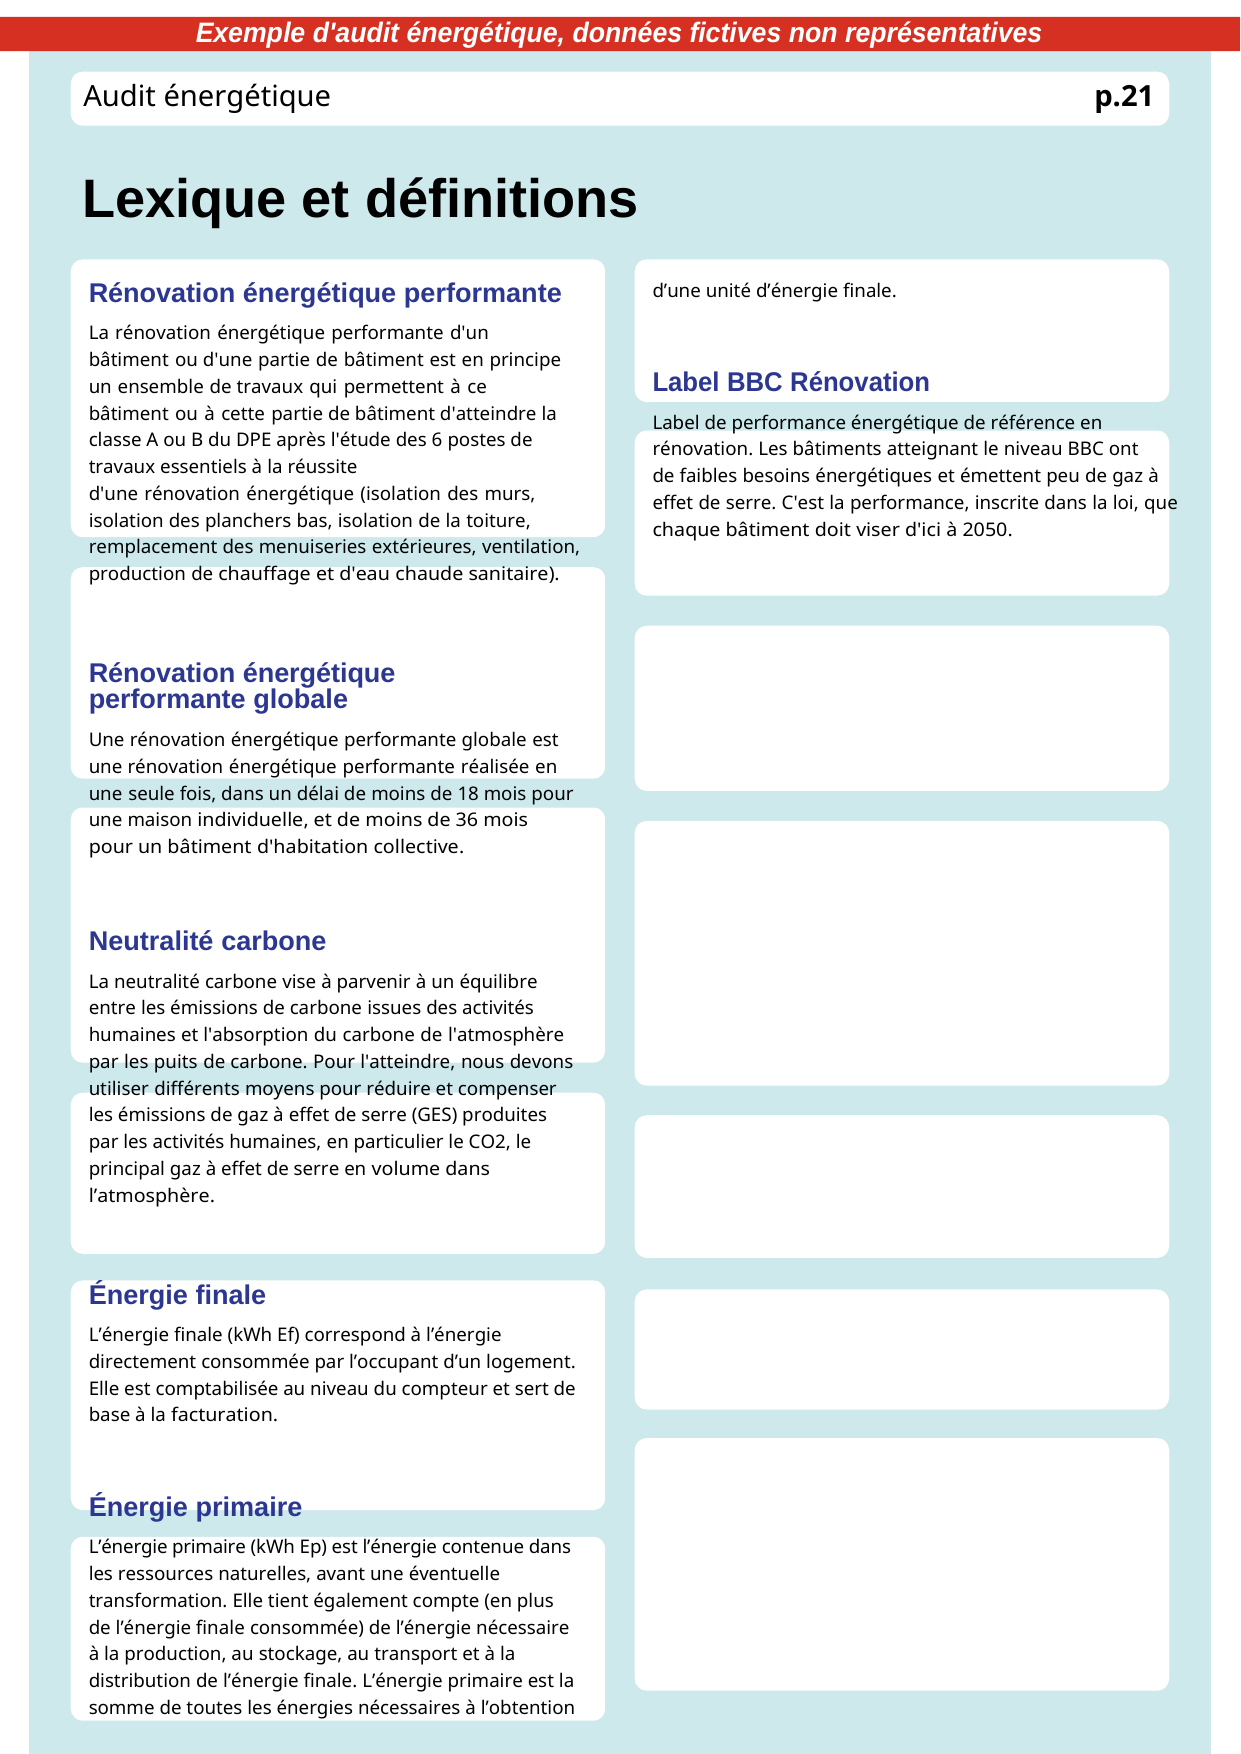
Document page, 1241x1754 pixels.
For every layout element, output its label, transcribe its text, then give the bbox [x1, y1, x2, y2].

text d'une rénovation énergétique (isolation des murs, isolation des planchers bas, isolation de la toiture, remplacement des menuiseries extérieures, ventilation, production de chauffage et d'eau chaude sanitaire). [88, 480, 581, 586]
text Une rénovation énergétique performante globale est une rénovation énergétique performante réalisée en une seule fois, dans un délai de moins de 18 mois pour une maison individuelle, et de moins de 36 mois pour un bâtiment d'habitation collective. [88, 726, 576, 859]
subtitle Rénovation énergétique performante globale [88, 661, 558, 714]
text La neutralité carbone vise à parvenir à un équilibre entre les émissions de carbone issues des activités humaines et l'absorption du carbone de l'atmosphère par les puits de carbone. Pour l'atteindre, nous devons utiliser différents moyens pour réduire et compenser les émissions de gaz à effet de serre (GES) produites par les activités humaines, en particulier le CO2, le principal gaz à effet de serre en volume dans l’atmosphère. [88, 968, 576, 1208]
text effet de serre. C'est la performance, inscrite dans la loi, que chaque bâtiment doit viser d'ici à 2050. [652, 489, 1183, 542]
text Audit énergétique p.21 [49, 76, 1188, 115]
text L’énergie finale (kWh Ef) correspond à l’énergie directement consommée par l’occupant d’un logement. Elle est comptabilisée au niveau du compteur et sert de base à la facturation. [88, 1321, 589, 1427]
text Label de performance énergétique de référence en rénovation. Les bâtiments atteignant le niveau BBC ont de faibles besoins énergétiques et émettent peu de gaz à [652, 409, 1163, 488]
text L’énergie primaire (kWh Ep) est l’énergie contenue dans les ressources naturelles, avant une éventuelle transformation. Elle tient également compte (en plus de l’énergie finale consommée) de l’énergie nécessaire à la production, au stockage, au transport et à la distribution de l’énergie finale. L’énergie primaire est la somme de toutes les énergies nécessaires à l’obtention d’une unité d’énergie finale. [88, 1534, 578, 1720]
text Exemple d'audit énergétique, données fictives non représentatives [52, 16, 1188, 48]
text La rénovation énergétique performante d'un bâtiment ou d'une partie de bâtiment est en principe un ensemble de travaux qui permettent à ce bâtiment ou à cette partie de bâtiment d'atteindre la classe A ou B du DPE après l'étude des 6 postes de travaux essentiels à la réussite [88, 319, 564, 479]
subtitle Énergie finale [88, 1279, 592, 1310]
subtitle Lexique et définitions [82, 167, 1188, 229]
subtitle Label BBC Rénovation [652, 366, 1188, 398]
subtitle Rénovation énergétique performante [88, 277, 592, 308]
subtitle Énergie primaire [88, 1491, 592, 1522]
subtitle Neutralité carbone [88, 925, 592, 957]
